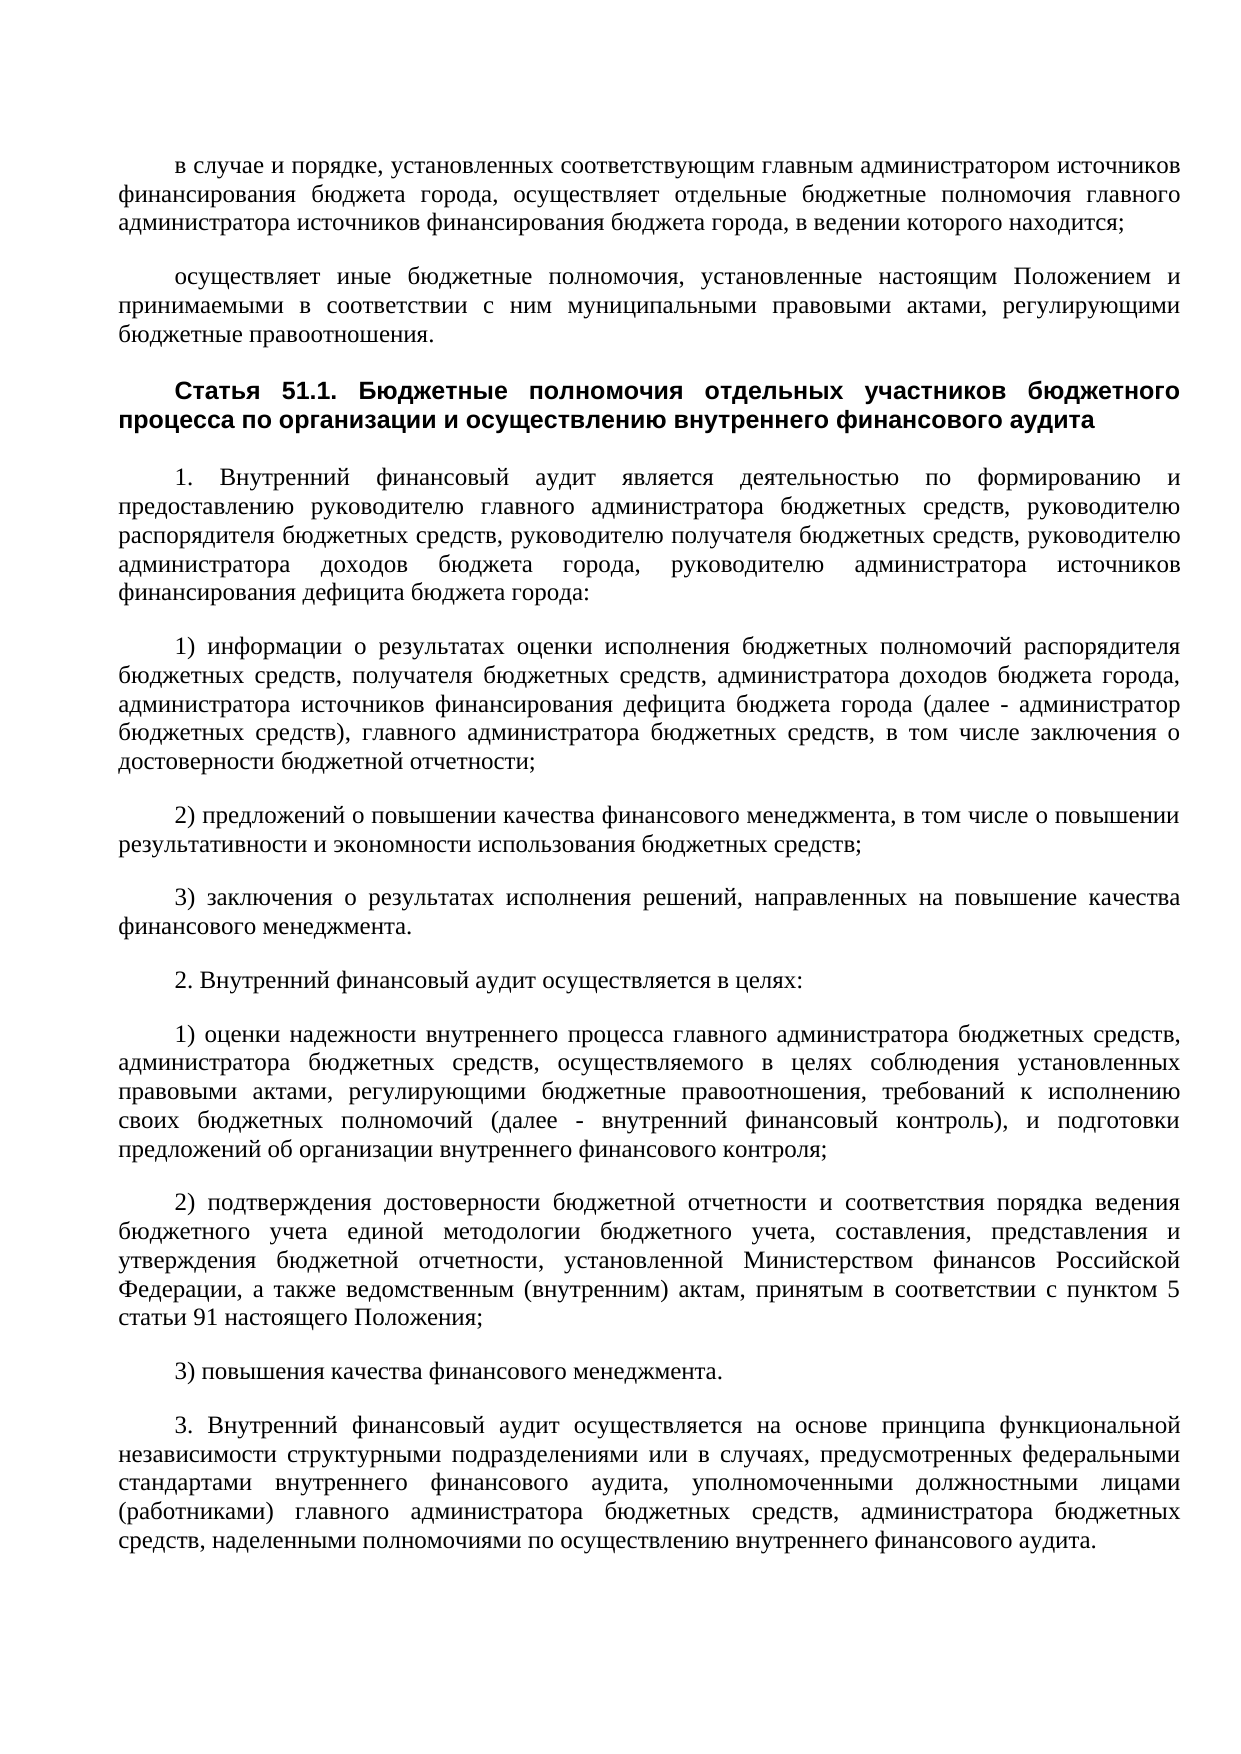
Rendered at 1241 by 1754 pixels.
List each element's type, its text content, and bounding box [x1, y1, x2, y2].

text 2. Внутренний финансовый аудит осуществляется в целях: [118, 965, 1181, 994]
text осуществляет иные бюджетные полномочия, установленные настоящим Положением и принимаемыми в соответствии с ним муниципальными правовыми актами, регулирующими бюджетные правоотношения. [118, 261, 1181, 347]
title Статья 51.1. Бюджетные полномочия отдельных участников бюджетного процесса по организации и осуществлению внутреннего финансового аудита [118, 376, 1181, 434]
text 1. Внутренний финансовый аудит является деятельностью по формированию и предоставлению руководителю главного администратора бюджетных средств, руководителю распорядителя бюджетных средств, руководителю получателя бюджетных средств, руководителю администратора доходов бюджета города, руководителю администратора источников финансирования дефицита бюджета города: [118, 462, 1181, 606]
text в случае и порядке, установленных соответствующим главным администратором источников финансирования бюджета города, осуществляет отдельные бюджетные полномочия главного администратора источников финансирования бюджета города, в ведении которого находится; [118, 150, 1181, 236]
text 3) заключения о результатах исполнения решений, направленных на повышение качества финансового менеджмента. [118, 882, 1181, 940]
text 2) предложений о повышении качества финансового менеджмента, в том числе о повышении результативности и экономности использования бюджетных средств; [118, 800, 1181, 857]
text 1) оценки надежности внутреннего процесса главного администратора бюджетных средств, администратора бюджетных средств, осуществляемого в целях соблюдения установленных правовыми актами, регулирующими бюджетные правоотношения, требований к исполнению своих бюджетных полномочий (далее - внутренний финансовый контроль), и подготовки предложений об организации внутреннего финансового контроля; [118, 1019, 1181, 1162]
text 2) подтверждения достоверности бюджетной отчетности и соответствия порядка ведения бюджетного учета единой методологии бюджетного учета, составления, представления и утверждения бюджетной отчетности, установленной Министерством финансов Российской Федерации, а также ведомственным (внутренним) актам, принятым в соответствии с пунктом 5 статьи 91 настоящего Положения; [118, 1187, 1181, 1331]
text 1) информации о результатах оценки исполнения бюджетных полномочий распорядителя бюджетных средств, получателя бюджетных средств, администратора доходов бюджета города, администратора источников финансирования дефицита бюджета города (далее - администратор бюджетных средств), главного администратора бюджетных средств, в том числе заключения о достоверности бюджетной отчетности; [118, 631, 1181, 775]
text 3. Внутренний финансовый аудит осуществляется на основе принципа функциональной независимости структурными подразделениями или в случаях, предусмотренных федеральными стандартами внутреннего финансового аудита, уполномоченными должностными лицами (работниками) главного администратора бюджетных средств, администратора бюджетных средств, наделенными полномочиями по осуществлению внутреннего финансового аудита. [118, 1410, 1181, 1554]
text 3) повышения качества финансового менеджмента. [118, 1356, 1181, 1385]
